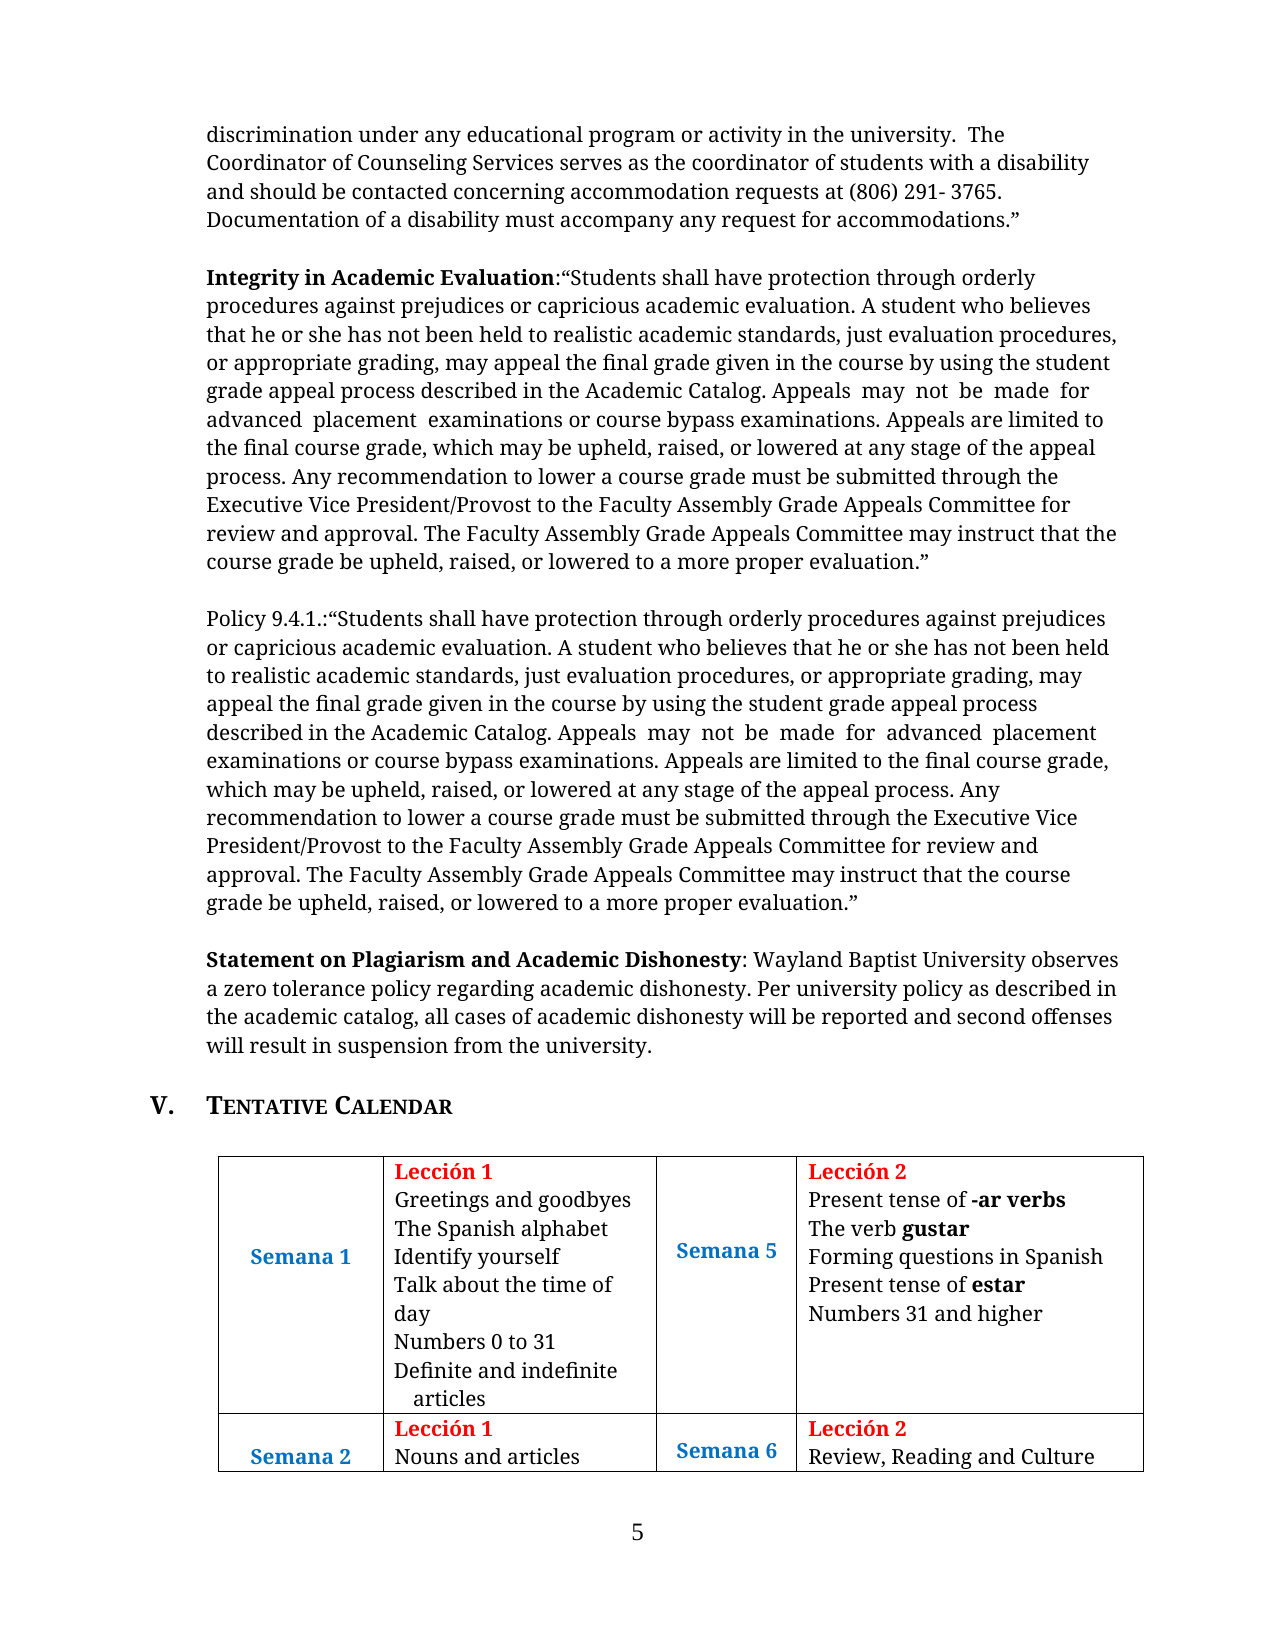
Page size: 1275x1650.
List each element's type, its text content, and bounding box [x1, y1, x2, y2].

text Policy 9.4.1.:“Students shall have protection through orderly procedures against prejudices or capricious academic evaluation. A student who believes that he or she has not been held to realistic academic standards, just evaluation procedures, or appropriate grading, may appeal the final grade given in the course by using the student grade appeal process described in the Academic Catalog. Appeals may not be made for advanced placement examinations or course bypass examinations. Appeals are limited to the final course grade, which may be upheld, raised, or lowered at any stage of the appeal process. Any recommendation to lower a course grade must be submitted through the Executive Vice President/Provost to the Faculty Assembly Grade Appeals Committee for review and approval. The Faculty Assembly Grade Appeals Committee may instruct that the course grade be upheld, raised, or lowered to a more proper evaluation.” [206, 604, 1125, 917]
table_cell Semana 6 [657, 1414, 796, 1471]
text Integrity in Academic Evaluation:“Students shall have protection through orderly procedures against prejudices or capricious academic evaluation. A student who believes that he or she has not been held to realistic academic standards, just evaluation procedures, or appropriate grading, may appeal the final grade given in the course by using the student grade appeal process described in the Academic Catalog. Appeals may not be made for advanced placement examinations or course bypass examinations. Appeals are limited to the final course grade, which may be upheld, raised, or lowered at any stage of the appeal process. Any recommendation to lower a course grade must be submitted through the Executive Vice President/Provost to the Faculty Assembly Grade Appeals Committee for review and approval. The Faculty Assembly Grade Appeals Committee may instruct that the course grade be upheld, raised, or lowered to a more proper evaluation.” [206, 263, 1125, 576]
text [206, 120, 1125, 234]
table_header Semana 5 [657, 1157, 796, 1413]
text V. Tentative Calendar [150, 1088, 1125, 1122]
text Statement on Plagiarism and Academic Dishonesty: Wayland Baptist University observes a zero tolerance policy regarding academic dishonesty. Per university policy as described in the academic catalog, all cases of academic dishonesty will be reported and second offenses will result in suspension from the university. [206, 945, 1125, 1059]
table_header Semana 1 [219, 1157, 383, 1413]
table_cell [384, 1414, 656, 1471]
table_cell Semana 2 [219, 1414, 383, 1471]
table_header Lección 1 Greetings and goodbyes The Spanish alphabet Identify yourself Talk about the time of day Numbers 0 to 31 Definite and indefinite articles [384, 1157, 656, 1413]
table_header Lección 2 Present tense of -ar verbs The verb gustar Forming questions in Spanish Present tense of estar Numbers 31 and higher [797, 1157, 1143, 1413]
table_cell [797, 1414, 1143, 1471]
